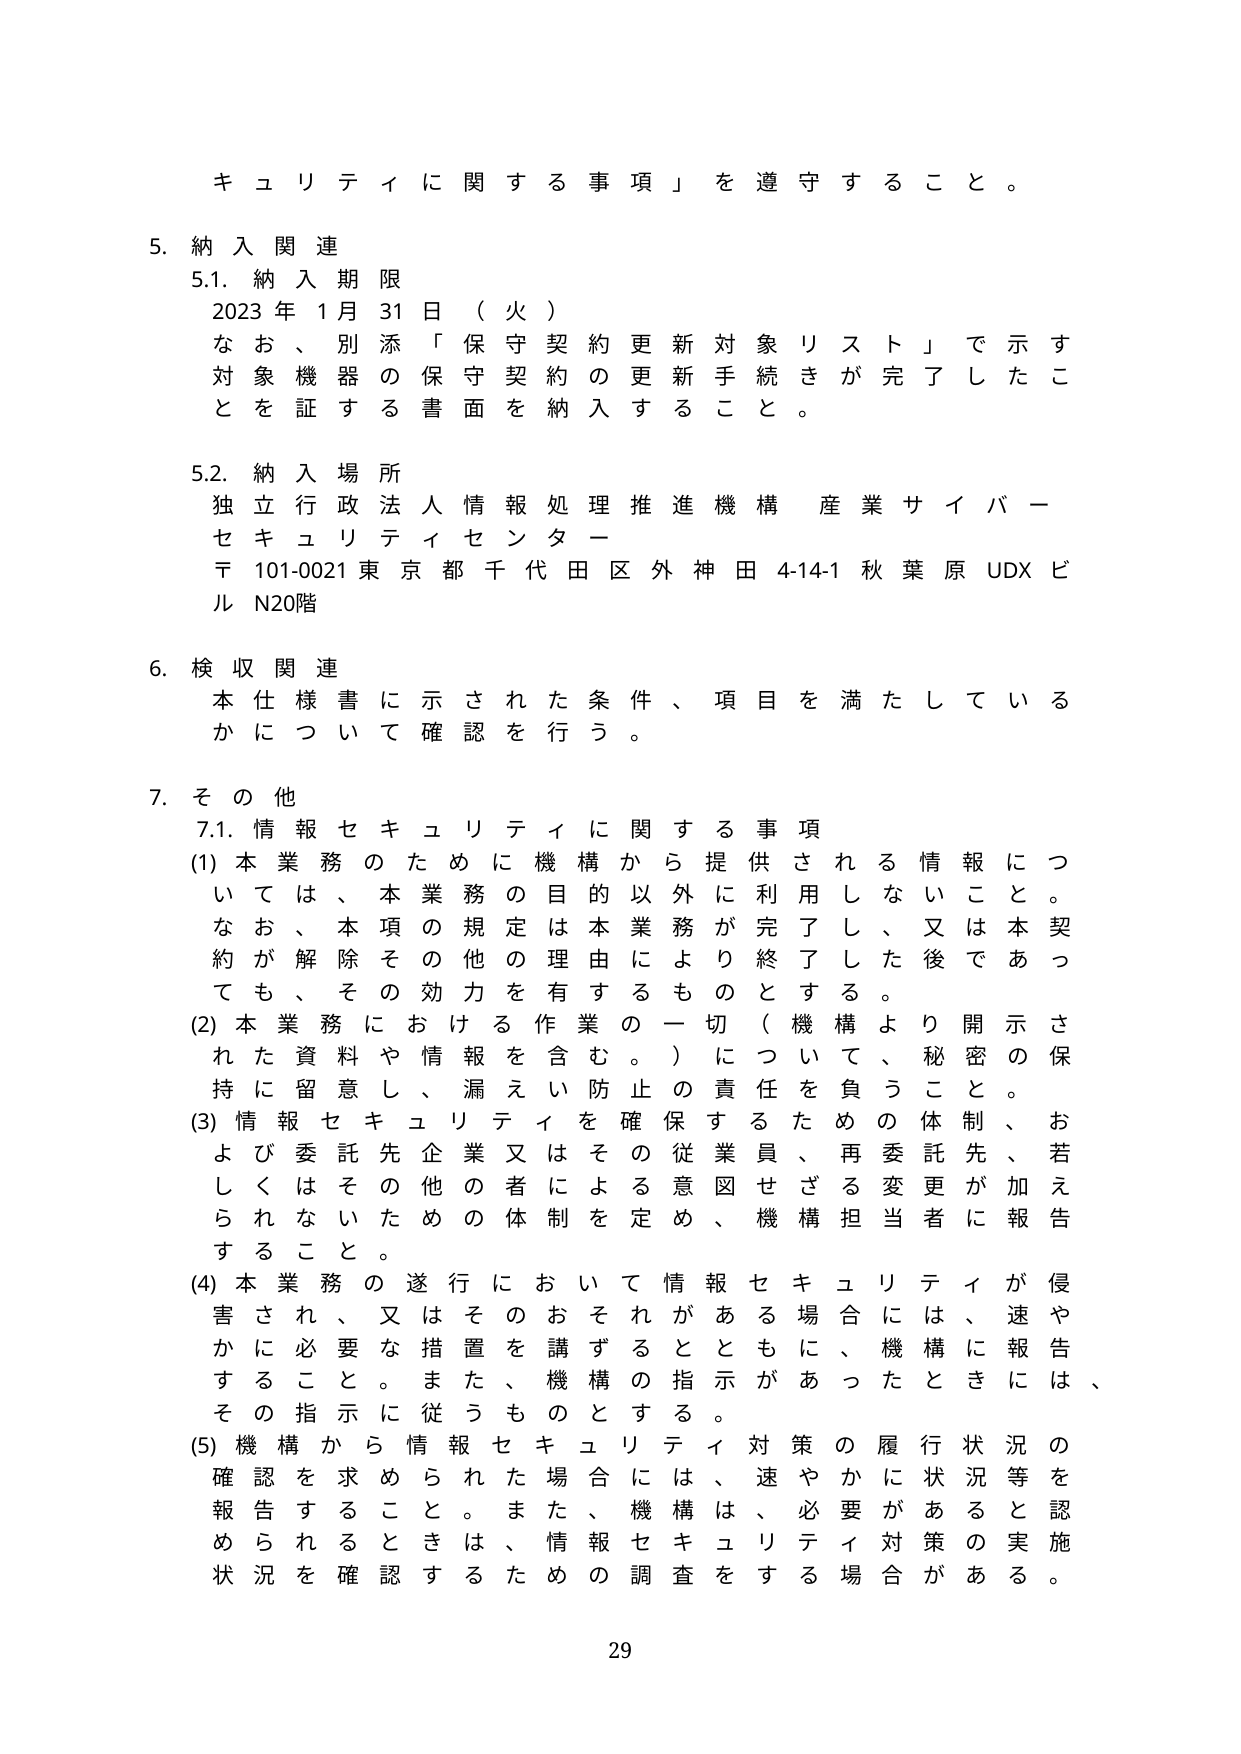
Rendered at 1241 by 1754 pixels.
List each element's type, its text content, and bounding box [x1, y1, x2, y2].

text 〒101-0021 東京都千代田区外神田4-14-1 秋葉原UDXビルN20階 [191, 553, 1091, 618]
list 2023年1月31日（火） [208, 294, 1091, 326]
text 6. 検収関連 [149, 650, 1091, 683]
text (2) 本業務における作業の一切（機構より開示された資料や情報を含む。）について、秘密の保持に留意し、漏えい防止の責任を負うこと。 [170, 1007, 1091, 1104]
text 7. その他 [149, 780, 1091, 812]
text 5.2. 納入場所 [170, 456, 1091, 488]
text 7.1. 情報セキュリティに関する事項 [170, 812, 1091, 844]
text 本仕様書に示された条件、項目を満たしているかについて確認を行う。 [191, 683, 1091, 747]
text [191, 164, 1091, 197]
text (5) 機構から情報セキュリティ対策の履行状況の確認を求められた場合には、速やかに状況等を報告すること。また、機構は、必要があると認められるときは、情報セキュリティ対策の実施状況を確認するための調査をする場合がある。 [170, 1428, 1091, 1590]
text (4) 本業務の遂行において情報セキュリティが侵害され、又はそのおそれがある場合には、速やかに必要な措置を講ずるとともに、機構に報告すること。また、機構の指示があったときには、その指示に従うものとする。 [170, 1266, 1091, 1428]
text (3) 情報セキュリティを確保するための体制、および委託先企業又はその従業員、再委託先、若しくはその他の者による意図せざる変更が加えられないための体制を定め、機構担当者に報告すること。 [170, 1104, 1091, 1266]
text 5. 納入関連 [149, 229, 1091, 261]
list なお、別添「保守契約更新対象リスト」で示す対象機器の保守契約の更新手続きが完了したことを証する書面を納入すること。 [208, 326, 1091, 423]
text 独立行政法人情報処理推進機構 産業サイバーセキュリティセンター [191, 488, 1091, 553]
text 5.1. 納入期限 [170, 261, 1091, 294]
text (1) 本業務のために機構から提供される情報については、本業務の目的以外に利用しないこと。なお、本項の規定は本業務が完了し、又は本契約が解除その他の理由により終了した後であっても、その効力を有するものとする。 [170, 844, 1091, 1007]
